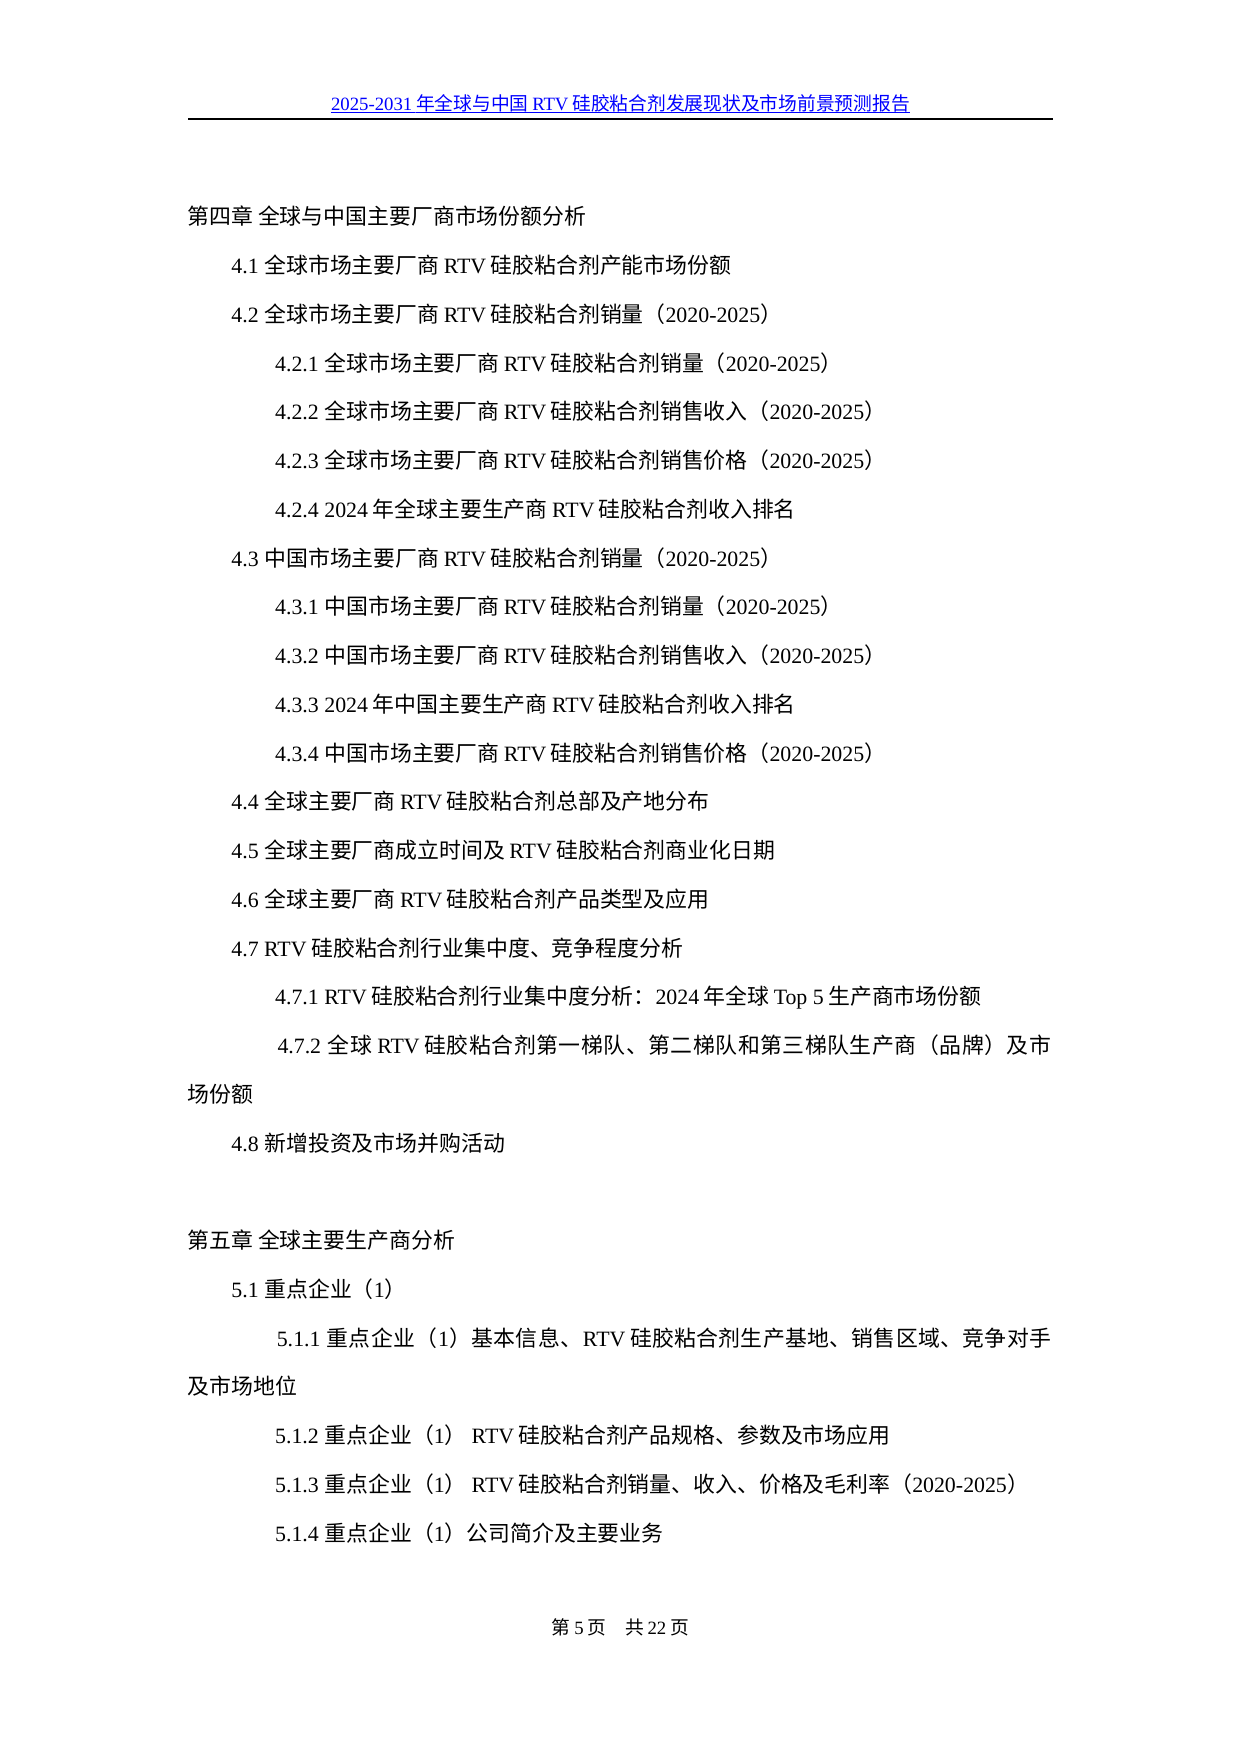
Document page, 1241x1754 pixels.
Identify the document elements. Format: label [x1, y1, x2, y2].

text [187, 150, 1053, 1548]
